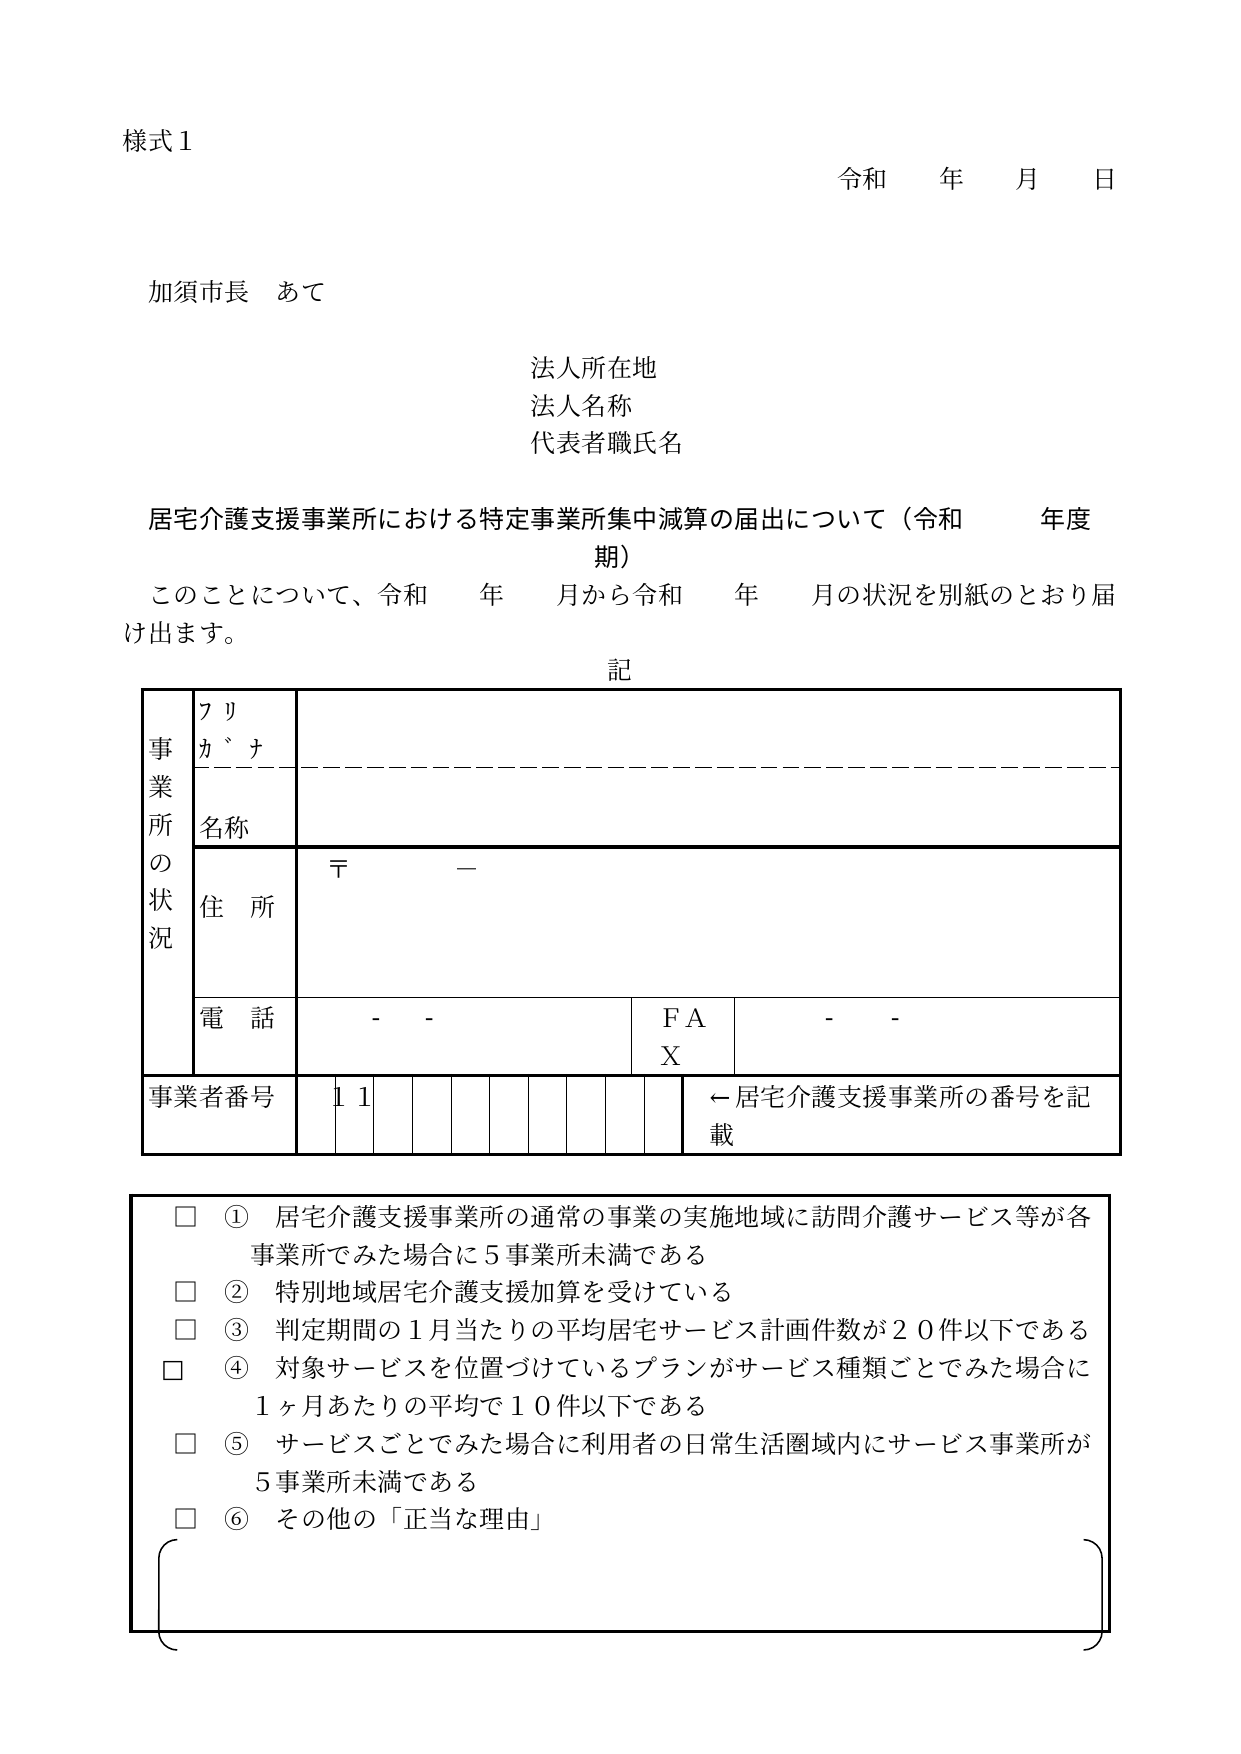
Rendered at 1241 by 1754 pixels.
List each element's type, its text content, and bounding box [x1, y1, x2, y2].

text 令和 年 月 日 [122, 158, 1118, 196]
table_cell 住 所 [195, 849, 295, 997]
table_cell [567, 1077, 605, 1152]
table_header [133, 1197, 1108, 1630]
table_cell ←居宅介護支援事業所の番号を記載 [684, 1077, 1119, 1152]
text 加須市長 あて [122, 272, 1118, 310]
text 法人所在地 [122, 348, 1118, 385]
text 記 [122, 650, 1118, 688]
table_cell [529, 1077, 566, 1152]
table_cell - - [298, 998, 631, 1074]
table_cell 〒 － [298, 849, 1119, 997]
text 様式１ [122, 121, 1118, 158]
table_cell [374, 1077, 412, 1152]
table_cell [298, 767, 1119, 845]
text 法人名称 [122, 385, 1118, 423]
table_cell 電 話 [195, 998, 295, 1074]
table_cell [645, 1077, 681, 1152]
table_header [298, 691, 1119, 767]
table_header 事 業 所 の 状 況 [144, 691, 192, 1074]
table_header ﾌﾘｶﾞﾅ [195, 691, 295, 767]
table_cell ＦＡＸ [632, 998, 734, 1074]
table_cell 事業者番号 [144, 1077, 295, 1152]
table_cell １ [336, 1077, 373, 1152]
table_cell - - [735, 998, 1119, 1074]
table_cell [452, 1077, 489, 1152]
text このことについて、令和 年 月から令和 年 月の状況を別紙のとおり届け出ます。 [122, 574, 1118, 650]
table_cell [606, 1077, 644, 1152]
table_cell 名称 [195, 767, 295, 845]
table_cell [490, 1077, 528, 1152]
table_cell １ [298, 1077, 335, 1152]
text 居宅介護支援事業所における特定事業所集中減算の届出について（令和 年度 期） [122, 499, 1118, 574]
text 代表者職氏名 [122, 423, 1118, 461]
table_cell [413, 1077, 451, 1152]
